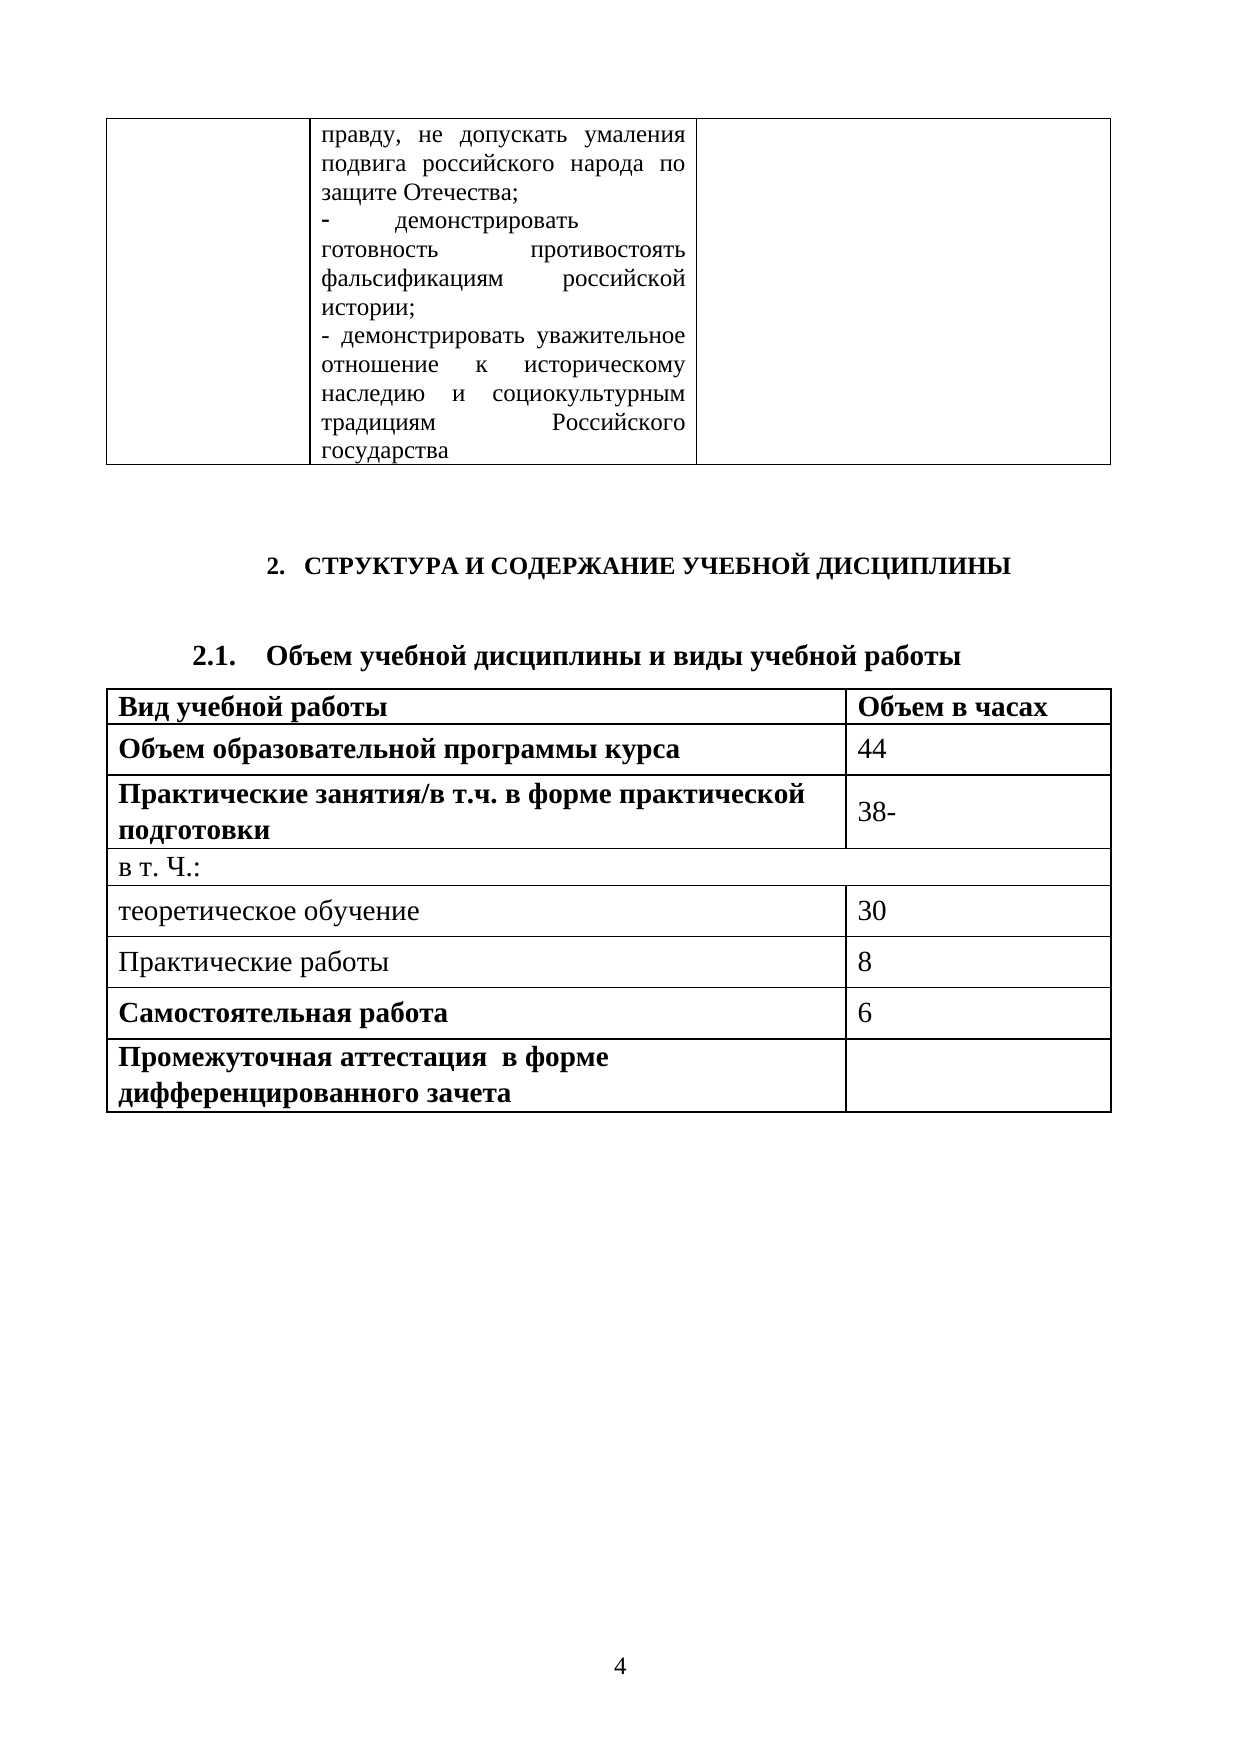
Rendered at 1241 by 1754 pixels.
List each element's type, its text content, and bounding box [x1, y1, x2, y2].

table_cell теоретическое обучение [108, 886, 845, 936]
table_cell [847, 1040, 1110, 1111]
table_cell в т. Ч.: [108, 849, 1110, 885]
table_cell 30 [847, 886, 1110, 936]
table_cell 44 [847, 725, 1110, 774]
table_cell Практические занятия/в т.ч. в форме практической подготовки [108, 776, 845, 847]
table_cell Практические работы [108, 937, 845, 987]
list Объем учебной дисциплины и виды учебной работы [192, 638, 1122, 671]
table_header Вид учебной работы [108, 690, 845, 723]
table_header Объем в часах [847, 690, 1110, 723]
table_cell 6 [847, 988, 1110, 1038]
list СТРУКТУРА И СОДЕРЖАНИЕ УЧЕБНОЙ ДИСЦИПЛИНЫ [156, 551, 1122, 580]
table_cell 8 [847, 937, 1110, 987]
table_cell Объем образовательной программы курса [108, 725, 845, 774]
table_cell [697, 119, 1110, 464]
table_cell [107, 119, 309, 464]
table_cell Промежуточная аттестация в форме дифференцированного зачета [108, 1040, 845, 1111]
table_cell 38- [847, 776, 1110, 847]
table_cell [311, 119, 696, 464]
table_cell Самостоятельная работа [108, 988, 845, 1038]
